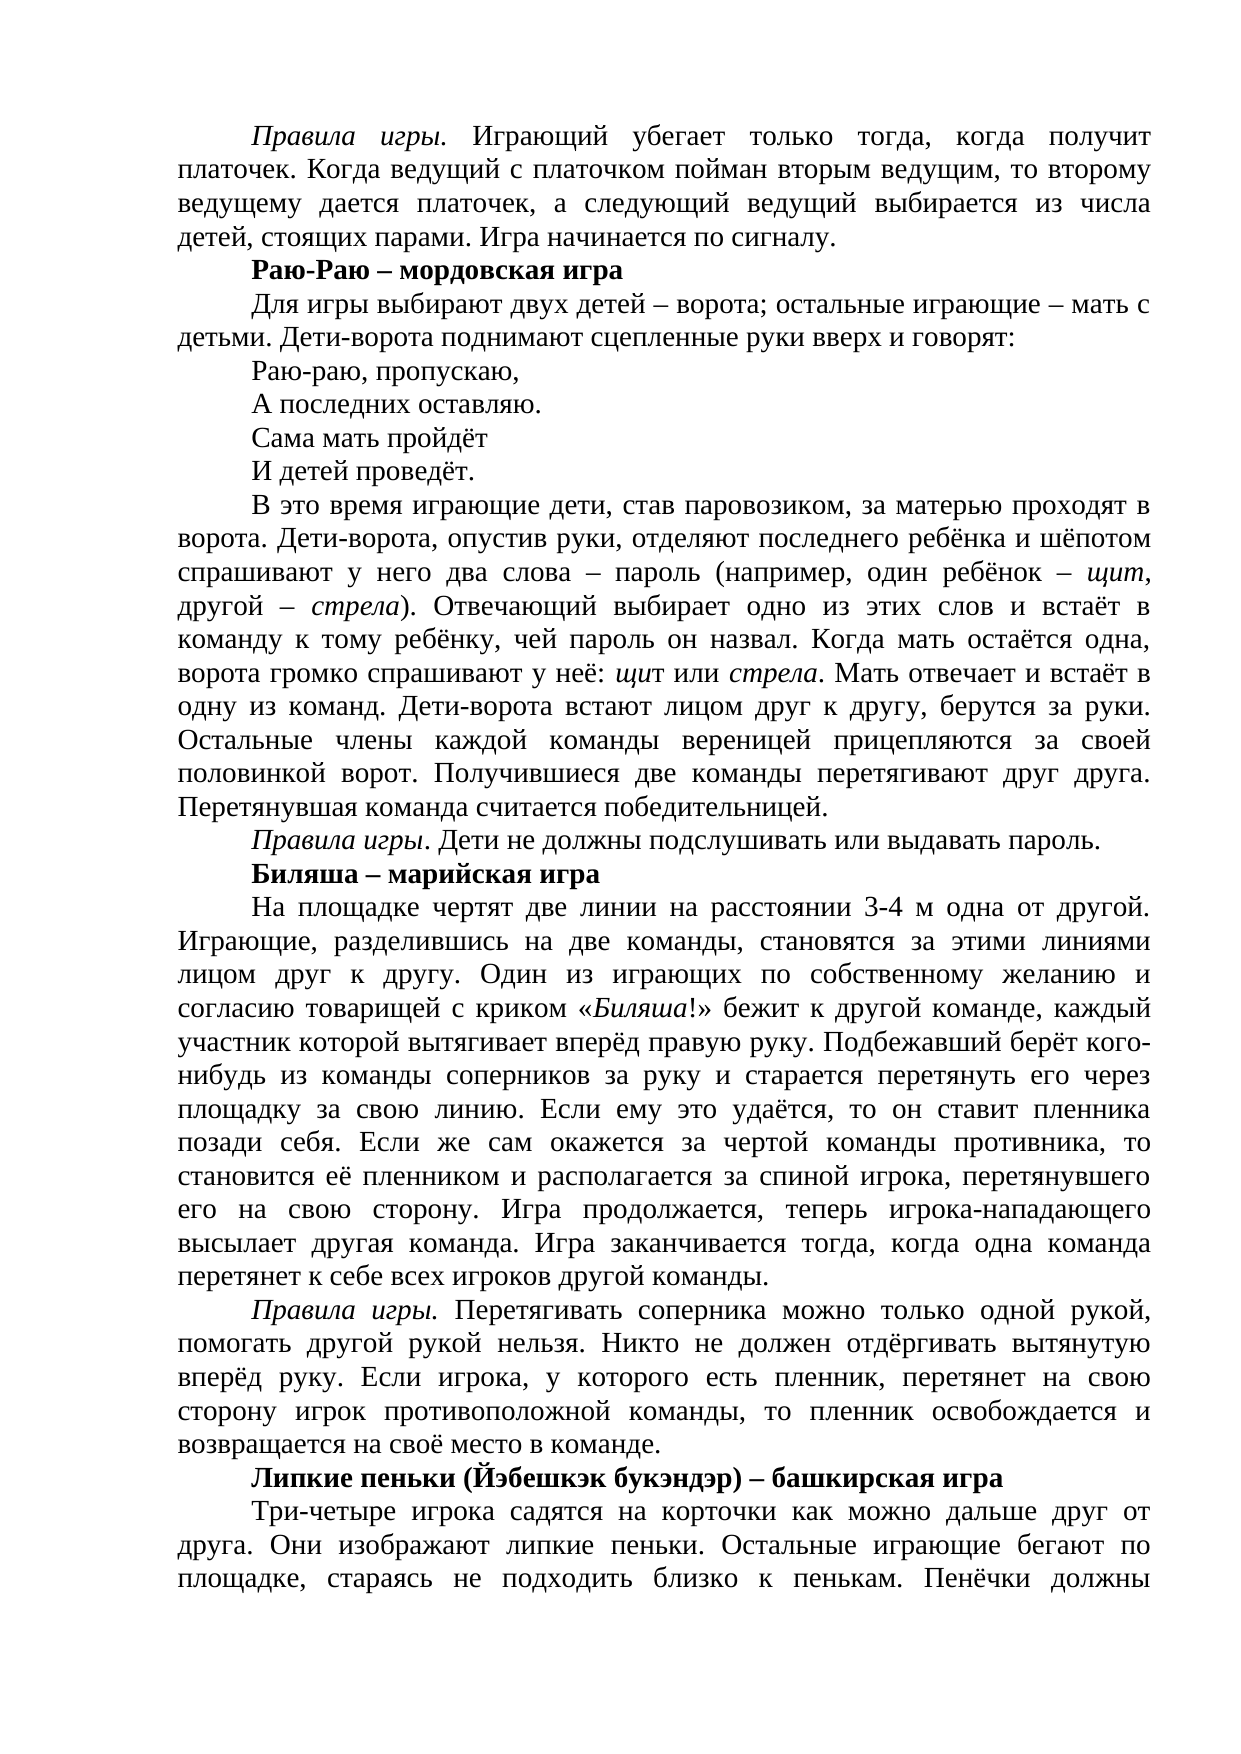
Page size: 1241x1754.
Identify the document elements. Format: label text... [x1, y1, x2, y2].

text Биляша – марийская игра [177, 856, 1152, 889]
text И детей проведёт. [177, 453, 1152, 487]
text А последних оставляю. [177, 386, 1152, 420]
text Правила игры. Дети не должны подслушивать или выдавать пароль. [177, 822, 1152, 856]
text Для игры выбирают двух детей – ворота; остальные играющие – мать с детьми. Дети-ворота поднимают сцепленные руки вверх и говорят: [177, 286, 1152, 353]
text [177, 1493, 1152, 1594]
text Правила игры. Перетягивать соперника можно только одной рукой, помогать другой рукой нельзя. Никто не должен отдёргивать вытянутую вперёд руку. Если игрока, у которого есть пленник, перетянет на свою сторону игрок противоположной команды, то пленник освобождается и возвращается на своё место в команде. [177, 1292, 1152, 1460]
text На площадке чертят две линии на расстоянии 3-4 м одна от другой. Играющие, разделившись на две команды, становятся за этими линиями лицом друг к другу. Один из играющих по собственному желанию и согласию товарищей с криком «Биляша!» бежит к другой команде, каждый участник которой вытягивает вперёд правую руку. Подбежавший берёт кого-нибудь из команды соперников за руку и старается перетянуть его через площадку за свою линию. Если ему это удаётся, то он ставит пленника позади себя. Если же сам окажется за чертой команды противника, то становится её пленником и располагается за спиной игрока, перетянувшего его на свою сторону. Игра продолжается, теперь игрока-нападающего высылает другая команда. Игра заканчивается тогда, когда одна команда перетянет к себе всех игроков другой команды. [177, 889, 1152, 1292]
text Правила игры. Играющий убегает только тогда, когда получит платочек. Когда ведущий с платочком пойман вторым ведущим, то второму ведущему дается платочек, а следующий ведущий выбирается из числа детей, стоящих парами. Игра начинается по сигналу. [177, 118, 1152, 252]
text Раю-раю, пропускаю, [177, 353, 1152, 386]
text Раю-Раю – мордовская игра [177, 252, 1152, 286]
text Липкие пеньки (Йэбешкэк букэндэр) – башкирская игра [177, 1460, 1152, 1493]
text В это время играющие дети, став паровозиком, за матерью проходят в ворота. Дети-ворота, опустив руки, отделяют последнего ребёнка и шёпотом спрашивают у него два слова – пароль (например, один ребёнок – щит, другой – стрела). Отвечающий выбирает одно из этих слов и встаёт в команду к тому ребёнку, чей пароль он назвал. Когда мать остаётся одна, ворота громко спрашивают у неё: щит или стрела. Мать отвечает и встаёт в одну из команд. Дети-ворота встают лицом друг к другу, берутся за руки. Остальные члены каждой команды вереницей прицепляются за своей половинкой ворот. Получившиеся две команды перетягивают друг друга. Перетянувшая команда считается победительницей. [177, 487, 1152, 822]
text Сама мать пройдёт [177, 420, 1152, 453]
